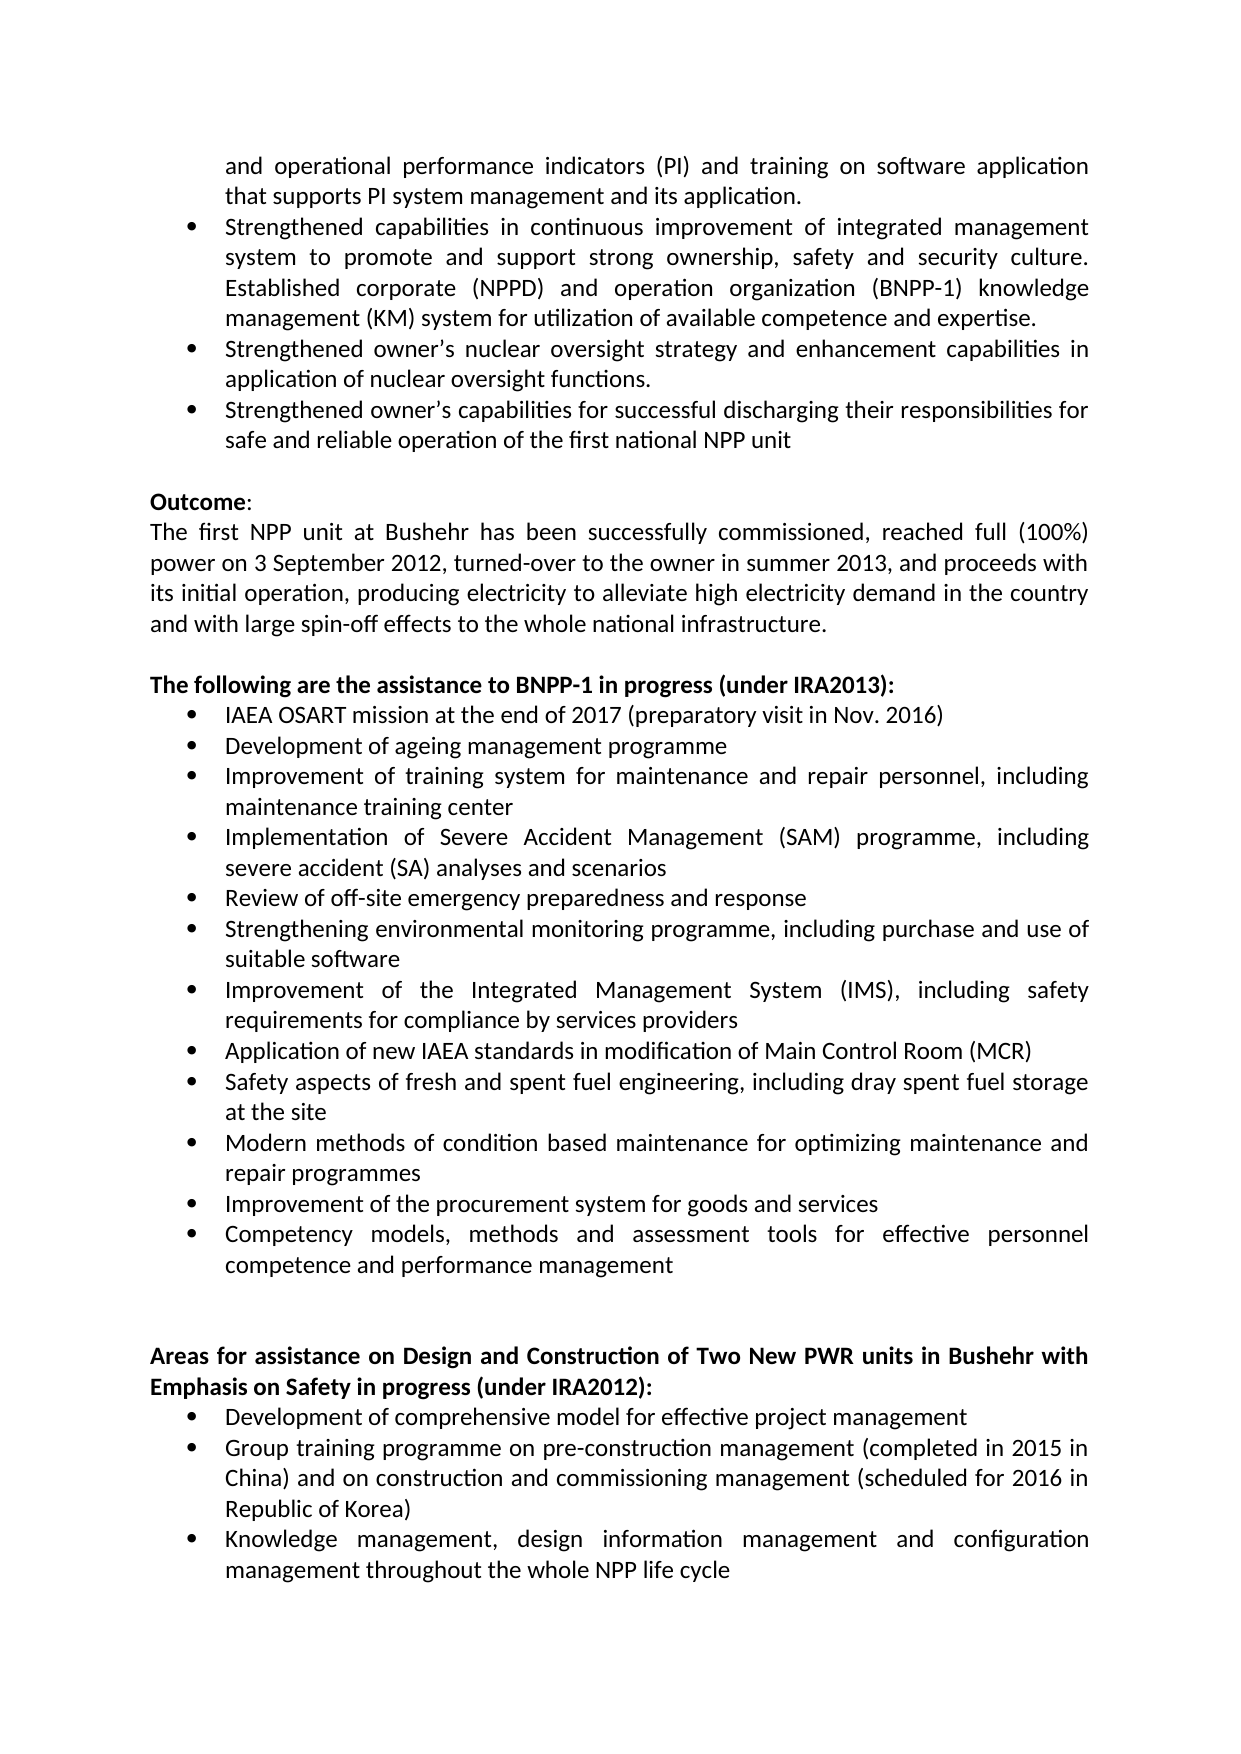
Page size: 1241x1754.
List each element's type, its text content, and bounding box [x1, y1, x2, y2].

list Development of comprehensive model for effective project management [187, 1401, 1090, 1432]
list Improvement of the Integrated Management System (IMS), including safety requirements for compliance by services providers [187, 974, 1090, 1035]
list Strengthening environmental monitoring programme, including purchase and use of suitable software [187, 913, 1090, 974]
list Application of new IAEA standards in modification of Main Control Room (MCR) [187, 1035, 1090, 1066]
list Improvement of the procurement system for goods and services [187, 1188, 1090, 1218]
text The following are the assistance to BNPP-1 in progress (under IRA2013): [150, 669, 1090, 699]
list Improvement of training system for maintenance and repair personnel, including maintenance training center [187, 760, 1090, 821]
list Modern methods of condition based maintenance for optimizing maintenance and repair programmes [187, 1127, 1090, 1188]
list Development of ageing management programme [187, 730, 1090, 760]
list Review of off-site emergency preparedness and response [187, 882, 1090, 913]
list Competency models, methods and assessment tools for effective personnel competence and performance management [187, 1218, 1090, 1279]
list Strengthened capabilities in continuous improvement of integrated management system to promote and support strong ownership, safety and security culture. Established corporate (NPPD) and operation organization (BNPP-1) knowledge management (KM) system for utilization of available competence and expertise. [187, 211, 1090, 333]
text The first NPP unit at Bushehr has been successfully commissioned, reached full (100%) power on 3 September 2012, turned-over to the owner in summer 2013, and proceeds with its initial operation, producing electricity to alleviate high electricity demand in the country and with large spin-off effects to the whole national infrastructure. [150, 516, 1090, 638]
list Strengthened owner’s nuclear oversight strategy and enhancement capabilities in application of nuclear oversight functions. [187, 333, 1090, 394]
text Outcome: [150, 486, 1090, 516]
list Knowledge management, design information management and configuration management throughout the whole NPP life cycle [187, 1523, 1090, 1584]
list Group training programme on pre-construction management (completed in 2015 in China) and on construction and commissioning management (scheduled for 2016 in Republic of Korea) [187, 1432, 1090, 1523]
list Implementation of Severe Accident Management (SAM) programme, including severe accident (SA) analyses and scenarios [187, 821, 1090, 882]
list Safety aspects of fresh and spent fuel engineering, including dray spent fuel storage at the site [187, 1066, 1090, 1127]
text Areas for assistance on Design and Construction of Two New PWR units in Bushehr with Emphasis on Safety in progress (under IRA2012): [150, 1340, 1090, 1401]
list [187, 150, 1090, 211]
list IAEA OSART mission at the end of 2017 (preparatory visit in Nov. 2016) [187, 699, 1090, 730]
list Strengthened owner’s capabilities for successful discharging their responsibilities for safe and reliable operation of the first national NPP unit [187, 394, 1090, 455]
